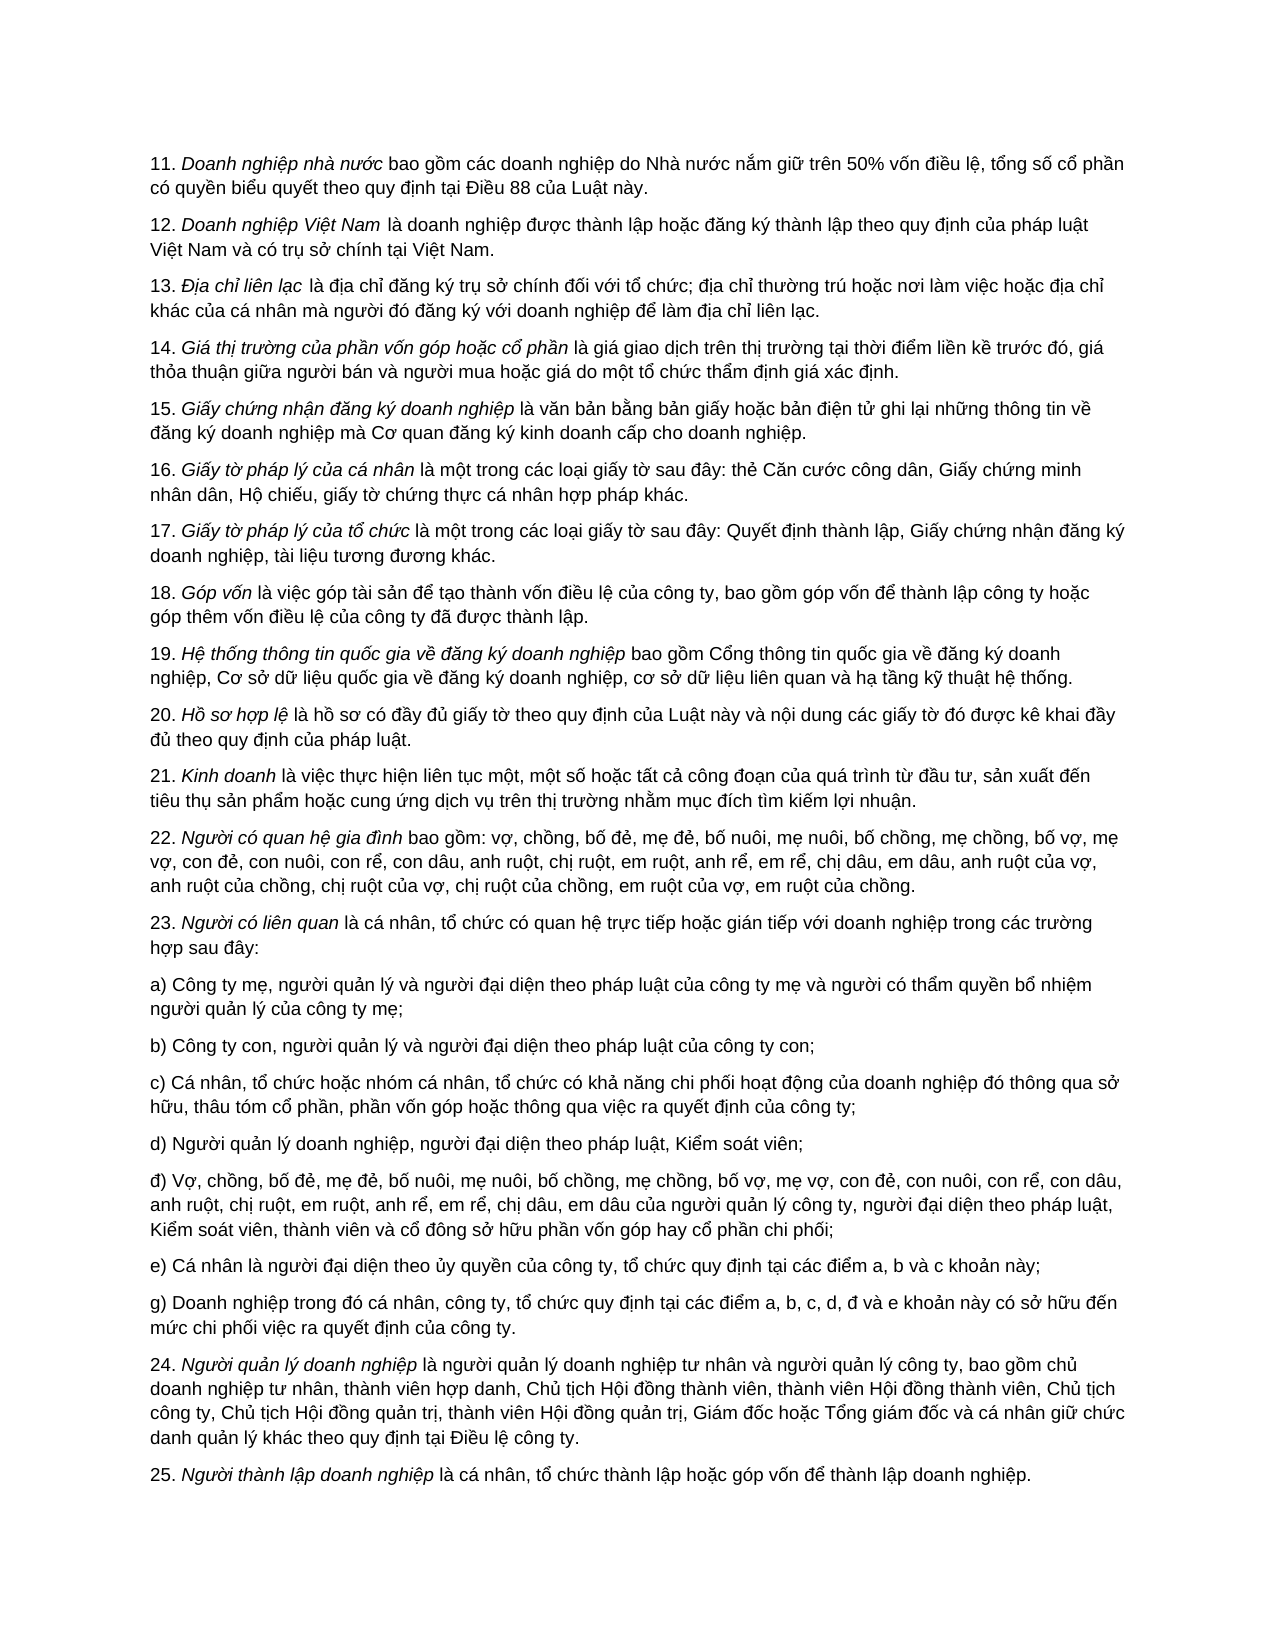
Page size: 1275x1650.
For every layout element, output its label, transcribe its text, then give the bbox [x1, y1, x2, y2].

text 25. Người thành lập doanh nghiệp là cá nhân, tổ chức thành lập hoặc góp vốn để thành lập doanh nghiệp. [150, 1461, 1125, 1485]
text 12. Doanh nghiệp Việt Nam là doanh nghiệp được thành lập hoặc đăng ký thành lập theo quy định của pháp luật Việt Nam và có trụ sở chính tại Việt Nam. [150, 211, 1125, 260]
text 17. Giấy tờ pháp lý của tổ chức là một trong các loại giấy tờ sau đây: Quyết định thành lập, Giấy chứng nhận đăng ký doanh nghiệp, tài liệu tương đương khác. [150, 517, 1125, 566]
text d) Người quản lý doanh nghiệp, người đại diện theo pháp luật, Kiểm soát viên; [150, 1130, 1125, 1154]
text c) Cá nhân, tổ chức hoặc nhóm cá nhân, tổ chức có khả năng chi phối hoạt động của doanh nghiệp đó thông qua sở hữu, thâu tóm cổ phần, phần vốn góp hoặc thông qua việc ra quyết định của công ty; [150, 1069, 1125, 1117]
text b) Công ty con, người quản lý và người đại diện theo pháp luật của công ty con; [150, 1032, 1125, 1056]
text 16. Giấy tờ pháp lý của cá nhân là một trong các loại giấy tờ sau đây: thẻ Căn cước công dân, Giấy chứng minh nhân dân, Hộ chiếu, giấy tờ chứng thực cá nhân hợp pháp khác. [150, 456, 1125, 505]
text g) Doanh nghiệp trong đó cá nhân, công ty, tổ chức quy định tại các điểm a, b, c, d, đ và e khoản này có sở hữu đến mức chi phối việc ra quyết định của công ty. [150, 1289, 1125, 1338]
text 24. Người quản lý doanh nghiệp là người quản lý doanh nghiệp tư nhân và người quản lý công ty, bao gồm chủ doanh nghiệp tư nhân, thành viên hợp danh, Chủ tịch Hội đồng thành viên, thành viên Hội đồng thành viên, Chủ tịch công ty, Chủ tịch Hội đồng quản trị, thành viên Hội đồng quản trị, Giám đốc hoặc Tổng giám đốc và cá nhân giữ chức danh quản lý khác theo quy định tại Điều lệ công ty. [150, 1351, 1125, 1448]
text e) Cá nhân là người đại diện theo ủy quyền của công ty, tổ chức quy định tại các điểm a, b và c khoản này; [150, 1252, 1125, 1277]
text 18. Góp vốn là việc góp tài sản để tạo thành vốn điều lệ của công ty, bao gồm góp vốn để thành lập công ty hoặc góp thêm vốn điều lệ của công ty đã được thành lập. [150, 579, 1125, 627]
text 22. Người có quan hệ gia đình bao gồm: vợ, chồng, bố đẻ, mẹ đẻ, bố nuôi, mẹ nuôi, bố chồng, mẹ chồng, bố vợ, mẹ vợ, con đẻ, con nuôi, con rể, con dâu, anh ruột, chị ruột, em ruột, anh rể, em rể, chị dâu, em dâu, anh ruột của vợ, anh ruột của chồng, chị ruột của vợ, chị ruột của chồng, em ruột của vợ, em ruột của chồng. [150, 824, 1125, 897]
text đ) Vợ, chồng, bố đẻ, mẹ đẻ, bố nuôi, mẹ nuôi, bố chồng, mẹ chồng, bố vợ, mẹ vợ, con đẻ, con nuôi, con rể, con dâu, anh ruột, chị ruột, em ruột, anh rể, em rể, chị dâu, em dâu của người quản lý công ty, người đại diện theo pháp luật, Kiểm soát viên, thành viên và cổ đông sở hữu phần vốn góp hay cổ phần chi phối; [150, 1167, 1125, 1240]
text 21. Kinh doanh là việc thực hiện liên tục một, một số hoặc tất cả công đoạn của quá trình từ đầu tư, sản xuất đến tiêu thụ sản phẩm hoặc cung ứng dịch vụ trên thị trường nhằm mục đích tìm kiếm lợi nhuận. [150, 762, 1125, 811]
text 11. Doanh nghiệp nhà nước bao gồm các doanh nghiệp do Nhà nước nắm giữ trên 50% vốn điều lệ, tổng số cổ phần có quyền biểu quyết theo quy định tại Điều 88 của Luật này. [150, 150, 1125, 199]
text 20. Hồ sơ hợp lệ là hồ sơ có đầy đủ giấy tờ theo quy định của Luật này và nội dung các giấy tờ đó được kê khai đầy đủ theo quy định của pháp luật. [150, 701, 1125, 750]
text 14. Giá thị trường của phần vốn góp hoặc cổ phần là giá giao dịch trên thị trường tại thời điểm liền kề trước đó, giá thỏa thuận giữa người bán và người mua hoặc giá do một tổ chức thẩm định giá xác định. [150, 334, 1125, 382]
text 15. Giấy chứng nhận đăng ký doanh nghiệp là văn bản bằng bản giấy hoặc bản điện tử ghi lại những thông tin về đăng ký doanh nghiệp mà Cơ quan đăng ký kinh doanh cấp cho doanh nghiệp. [150, 395, 1125, 444]
text 23. Người có liên quan là cá nhân, tổ chức có quan hệ trực tiếp hoặc gián tiếp với doanh nghiệp trong các trường hợp sau đây: [150, 909, 1125, 958]
text a) Công ty mẹ, người quản lý và người đại diện theo pháp luật của công ty mẹ và người có thẩm quyền bổ nhiệm người quản lý của công ty mẹ; [150, 971, 1125, 1019]
text 13. Địa chỉ liên lạc là địa chỉ đăng ký trụ sở chính đối với tổ chức; địa chỉ thường trú hoặc nơi làm việc hoặc địa chỉ khác của cá nhân mà người đó đăng ký với doanh nghiệp để làm địa chỉ liên lạc. [150, 272, 1125, 321]
text 19. Hệ thống thông tin quốc gia về đăng ký doanh nghiệp bao gồm Cổng thông tin quốc gia về đăng ký doanh nghiệp, Cơ sở dữ liệu quốc gia về đăng ký doanh nghiệp, cơ sở dữ liệu liên quan và hạ tầng kỹ thuật hệ thống. [150, 640, 1125, 689]
